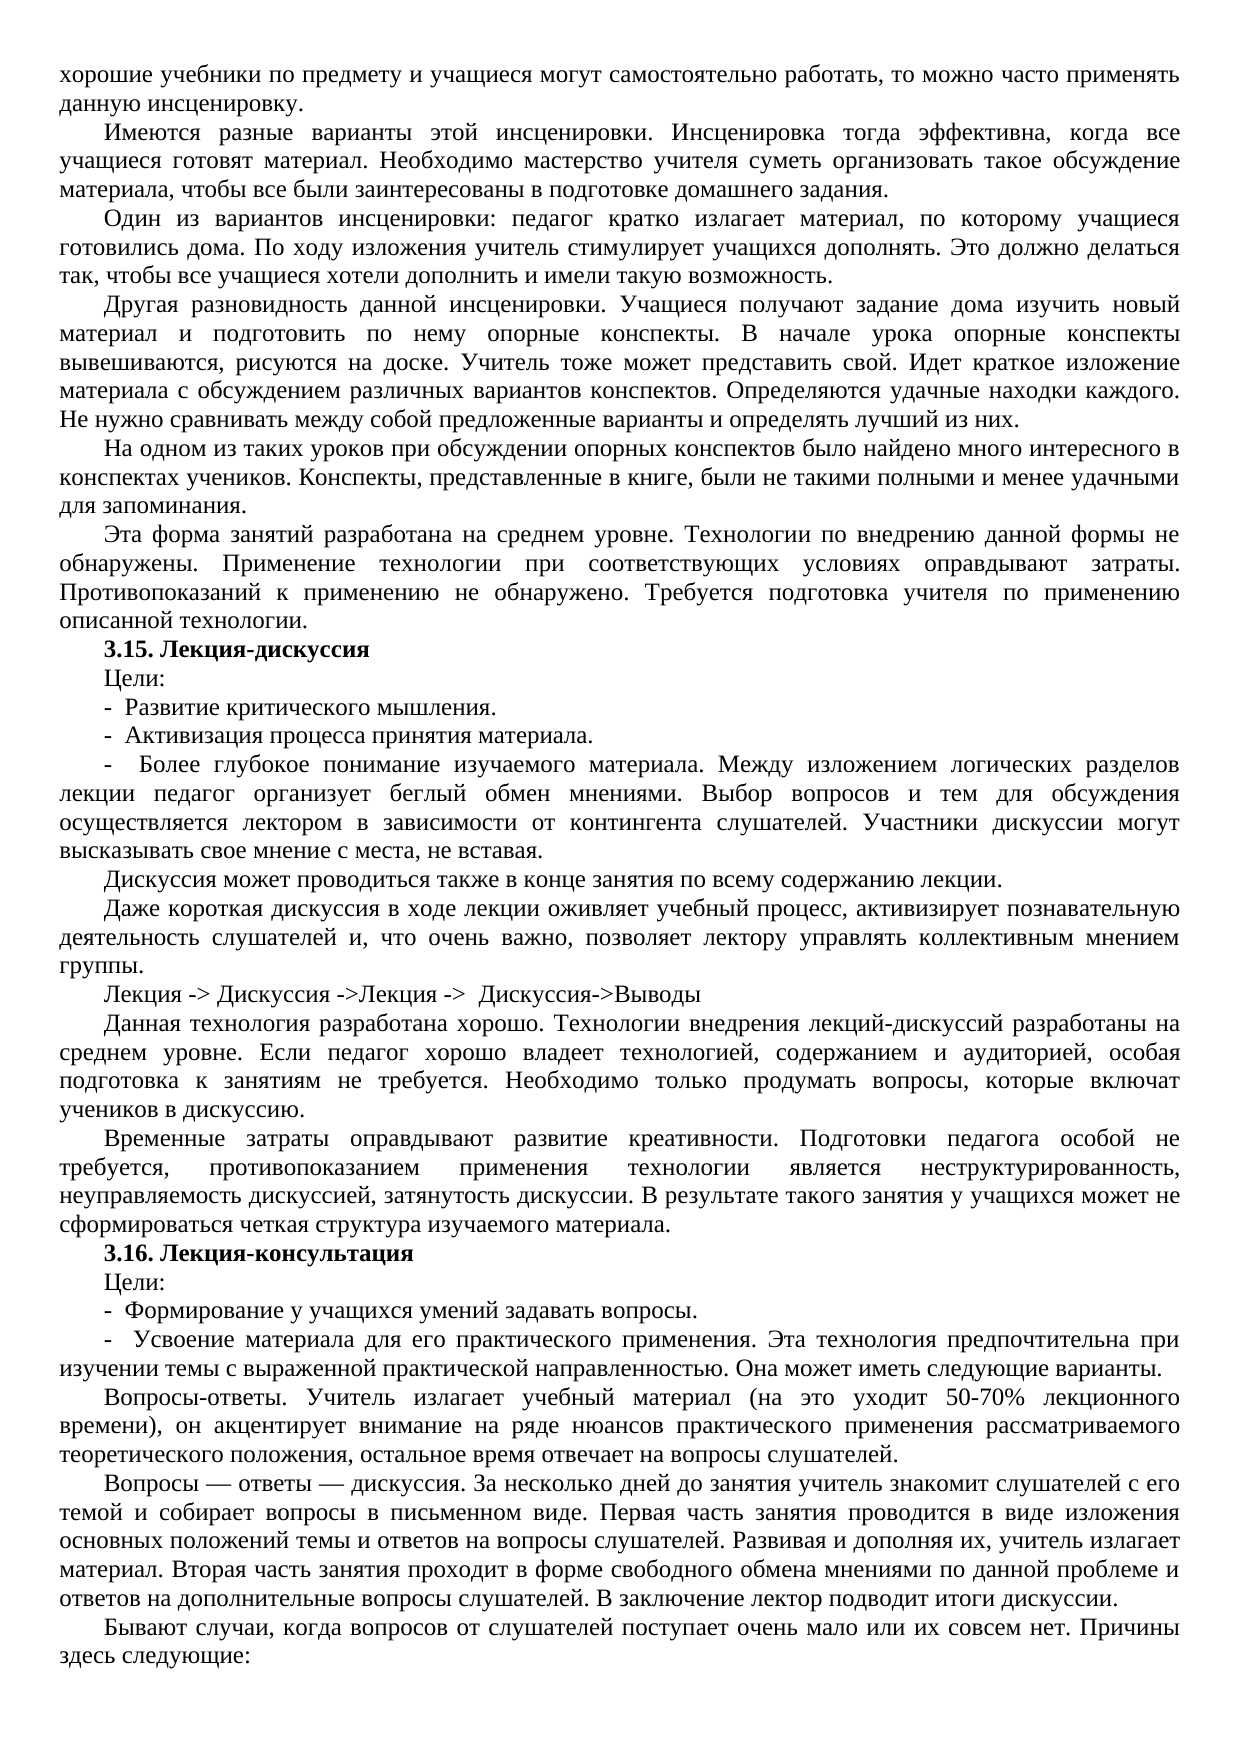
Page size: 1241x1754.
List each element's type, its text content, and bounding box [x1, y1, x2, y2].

text Временные затраты оправдывают развитие креативности. Подготовки педагога особой не требуется, противопоказанием применения технологии является неструктурированность, неуправляемость дискуссией, затянутость дискуссии. В результате такого занятия у учащихся может не сформироваться четкая структура изучаемого материала. [59, 1123, 1181, 1238]
text 3.15. Лекция-дискуссия [59, 634, 1181, 663]
text - Более глубокое понимание изучаемого материала. Между изложением логических разделов лекции педагог организует беглый обмен мнениями. Выбор вопросов и тем для обсуждения осуществляется лектором в зависимости от контингента слушателей. Участники дискуссии могут высказывать свое мнение с места, не вставая. [59, 749, 1181, 864]
text Лекция -> Дискуссия ->Лекция -> Дискуссия->Выводы [59, 979, 1181, 1008]
text На одном из таких уроков при обсуждении опорных конспектов было найдено много интересного в конспектах учеников. Конспекты, представленные в книге, были не такими полными и менее удачными для запоминания. [59, 433, 1181, 519]
text Вопросы — ответы — дискуссия. За несколько дней до занятия учитель знакомит слушателей с его темой и собирает вопросы в письменном виде. Первая часть занятия проводится в виде изложения основных положений темы и ответов на вопросы слушателей. Развивая и дополняя их, учитель излагает материал. Вторая часть занятия проходит в форме свободного обмена мнениями по данной проблеме и ответов на дополнительные вопросы слушателей. В заключение лектор подводит итоги дискуссии. [59, 1468, 1181, 1612]
text - Формирование у учащихся умений задавать вопросы. [59, 1295, 1181, 1324]
text Один из вариантов инсценировки: педагог кратко излагает материал, по которому учащиеся готовились дома. По ходу изложения учитель стимулирует учащихся дополнять. Это должно делаться так, чтобы все учащиеся хотели дополнить и имели такую возможность. [59, 203, 1181, 289]
text Цели: [59, 1267, 1181, 1295]
text - Развитие критического мышления. [59, 692, 1181, 720]
text - Усвоение материала для его практического применения. Эта технология предпочтительна при изучении темы с выраженной практической направленностью. Она может иметь следующие варианты. [59, 1324, 1181, 1382]
text - Активизация процесса принятия материала. [59, 720, 1181, 749]
text Вопросы-ответы. Учитель излагает учебный материал (на это уходит 50-70% лекционного времени), он акцентирует внимание на ряде нюансов практического применения рассматриваемого теоретического положения, остальное время отвечает на вопросы слушателей. [59, 1382, 1181, 1468]
text Данная технология разработана хорошо. Технологии внедрения лекций-дискуссий разработаны на среднем уровне. Если педагог хорошо владеет технологией, содержанием и аудиторией, особая подготовка к занятиям не требуется. Необходимо только продумать вопросы, которые включат учеников в дискуссию. [59, 1008, 1181, 1123]
text 3.16. Лекция-консультация [59, 1238, 1181, 1267]
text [59, 59, 1181, 117]
text Эта форма занятий разработана на среднем уровне. Технологии по внедрению данной формы не обнаружены. Применение технологии при соответствующих условиях оправдывают затраты. Противопоказаний к применению не обнаружено. Требуется подготовка учителя по применению описанной технологии. [59, 519, 1181, 634]
text Бывают случаи, когда вопросов от слушателей поступает очень мало или их совсем нет. Причины здесь следующие: [59, 1612, 1181, 1669]
text Дискуссия может проводиться также в конце занятия по всему содержанию лекции. [59, 864, 1181, 893]
text Даже короткая дискуссия в ходе лекции оживляет учебный процесс, активизирует познавательную деятельность слушателей и, что очень важно, позволяет лектору управлять коллективным мнением группы. [59, 893, 1181, 979]
text Имеются разные варианты этой инсценировки. Инсценировка тогда эффективна, когда все учащиеся готовят материал. Необходимо мастерство учителя суметь организовать такое обсуждение материала, чтобы все были заинтересованы в подготовке домашнего задания. [59, 117, 1181, 203]
text Цели: [59, 663, 1181, 692]
text Другая разновидность данной инсценировки. Учащиеся получают задание дома изучить новый материал и подготовить по нему опорные конспекты. В начале урока опорные конспекты вывешиваются, рисуются на доске. Учитель тоже может представить свой. Идет краткое изложение материала с обсуждением различных вариантов конспектов. Определяются удачные находки каждого. Не нужно сравнивать между собой предложенные варианты и определять лучший из них. [59, 289, 1181, 433]
